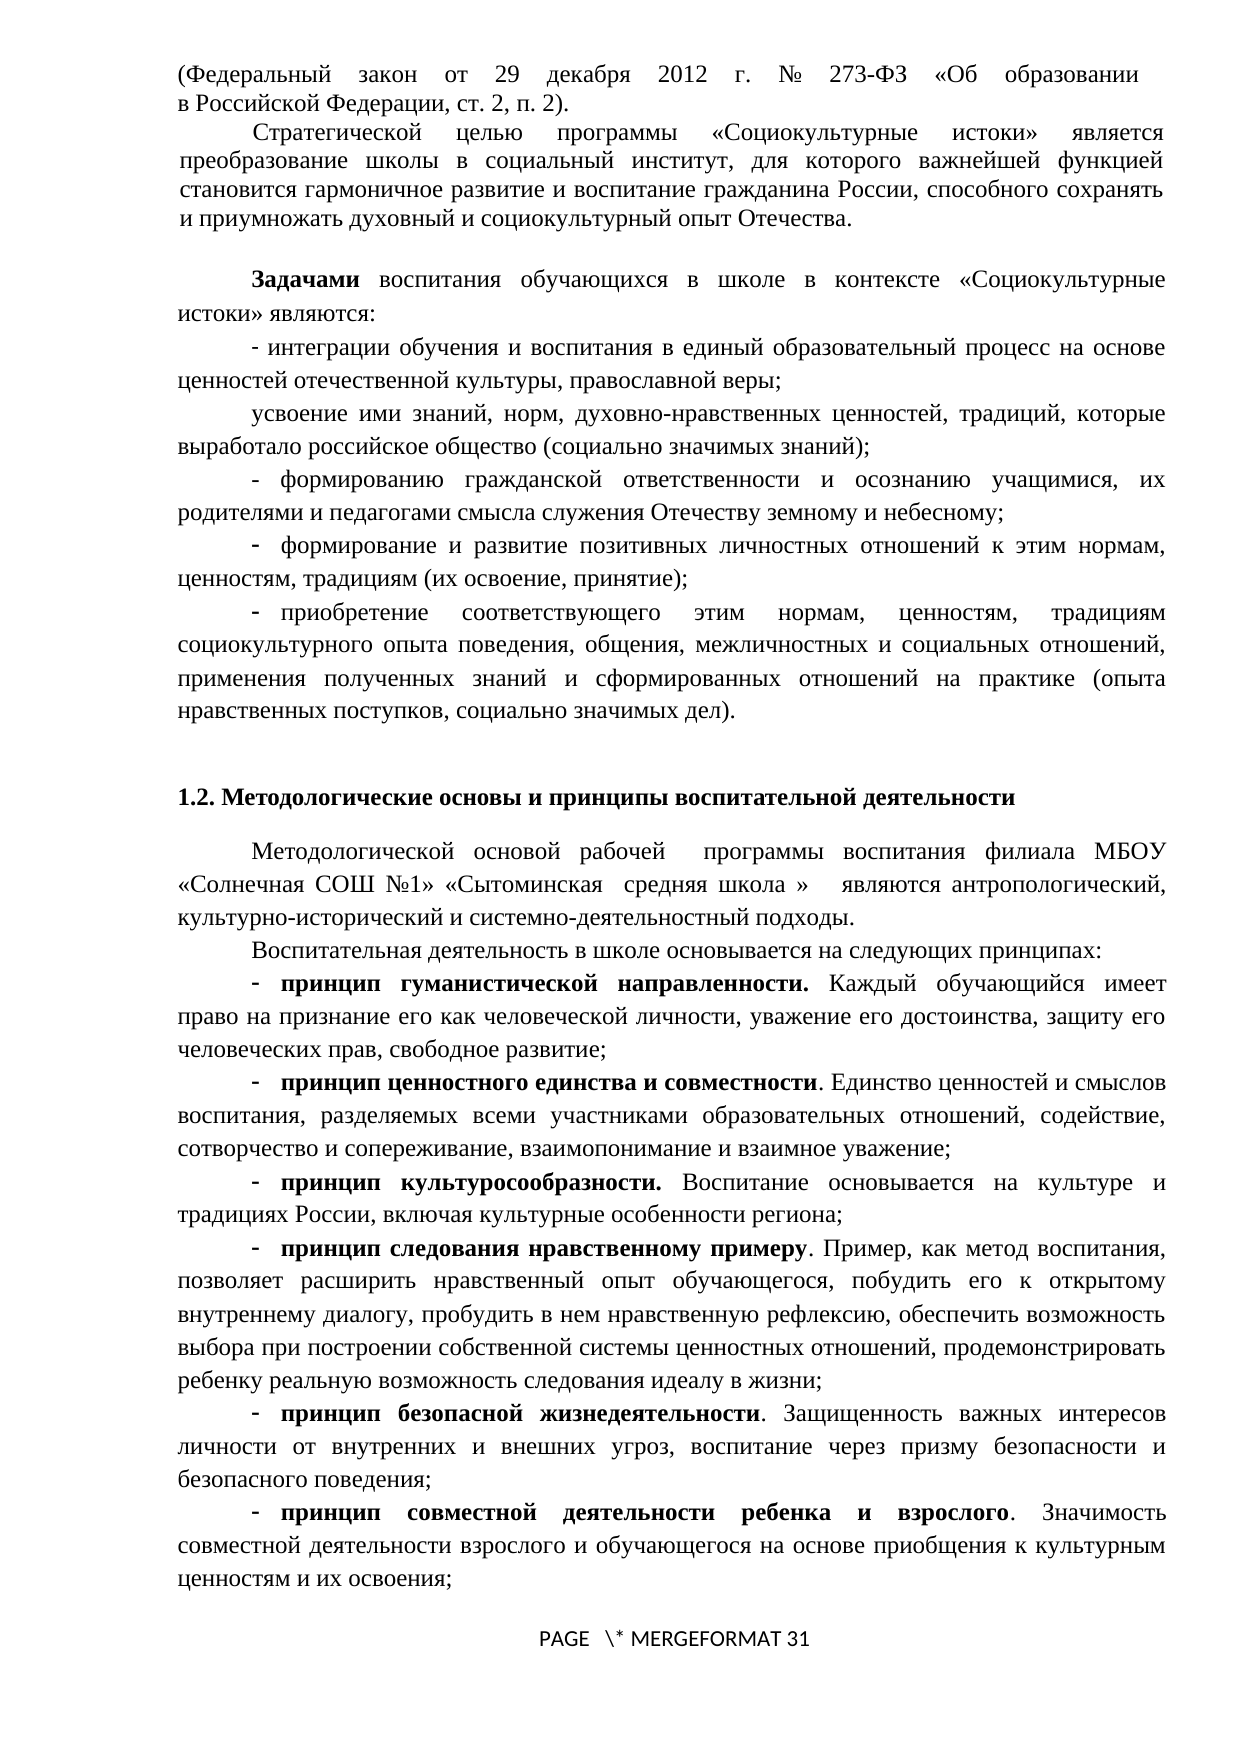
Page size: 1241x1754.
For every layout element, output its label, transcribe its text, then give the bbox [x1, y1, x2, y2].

text Воспитательная деятельность в школе основывается на следующих принципах: [177, 935, 1167, 964]
text Стратегической целью программы «Социокультурные истоки» является преобразование школы в социальный институт, для которого важнейшей функцией становится гармоничное развитие и воспитание гражданина России, способного сохранять и приумножать духовный и социокультурный опыт Отечества. [179, 117, 1164, 232]
list принцип безопасной жизнедеятельности. Защищенность важных интересов личности от внутренних и внешних угроз, воспитание через призму безопасности и безопасного поведения; [177, 1398, 1167, 1492]
text усвоение ими знаний, норм, духовно-нравственных ценностей, традиций, которые выработало российское общество (социально значимых знаний); [177, 398, 1167, 460]
text - формированию гражданской ответственности и осознанию учащимися, их родителями и педагогами смысла служения Отечеству земному и небесному; [177, 464, 1167, 526]
list принцип гуманистической направленности. Каждый обучающийся имеет право на признание его как человеческой личности, уважение его достоинства, защиту его человеческих прав, свободное развитие; [177, 968, 1167, 1063]
list приобретение соответствующего этим нормам, ценностям, традициям социокультурного опыта поведения, общения, межличностных и социальных отношений, применения полученных знаний и сформированных отношений на практике (опыта нравственных поступков, социально значимых дел). [177, 597, 1167, 724]
text - интеграции обучения и воспитания в единый образовательный процесс на основе ценностей отечественной культуры, православной веры; [177, 331, 1167, 394]
list принцип следования нравственному примеру. Пример, как метод воспитания, позволяет расширить нравственный опыт обучающегося, побудить его к открытому внутреннему диалогу, пробудить в нем нравственную рефлексию, обеспечить возможность выбора при построении собственной системы ценностных отношений, продемонстрировать ребенку реальную возможность следования идеалу в жизни; [177, 1233, 1167, 1393]
list принцип культуросообразности. Воспитание основывается на культуре и традициях России, включая культурные особенности региона; [177, 1167, 1167, 1228]
list принцип совместной деятельности ребенка и взрослого. Значимость совместной деятельности взрослого и обучающегося на основе приобщения к культурным ценностям и их освоения; [177, 1497, 1167, 1592]
subtitle 1.2. Методологические основы и принципы воспитательной деятельности [177, 782, 1167, 811]
text Методологической основой рабочей программы воспитания филиала МБОУ «Солнечная СОШ №1» «Сытоминская средняя школа » являются антропологический, культурно-исторический и системно-деятельностный подходы. [177, 836, 1167, 931]
list принцип ценностного единства и совместности. Единство ценностей и смыслов воспитания, разделяемых всеми участниками образовательных отношений, содействие, сотворчество и сопереживание, взаимопонимание и взаимное уважение; [177, 1067, 1167, 1162]
text Задачами воспитания обучающихся в школе в контексте «Социокультурные истоки» являются: [177, 264, 1167, 326]
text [177, 59, 1167, 117]
list формирование и развитие позитивных личностных отношений к этим нормам, ценностям, традициям (их освоение, принятие); [177, 531, 1167, 592]
